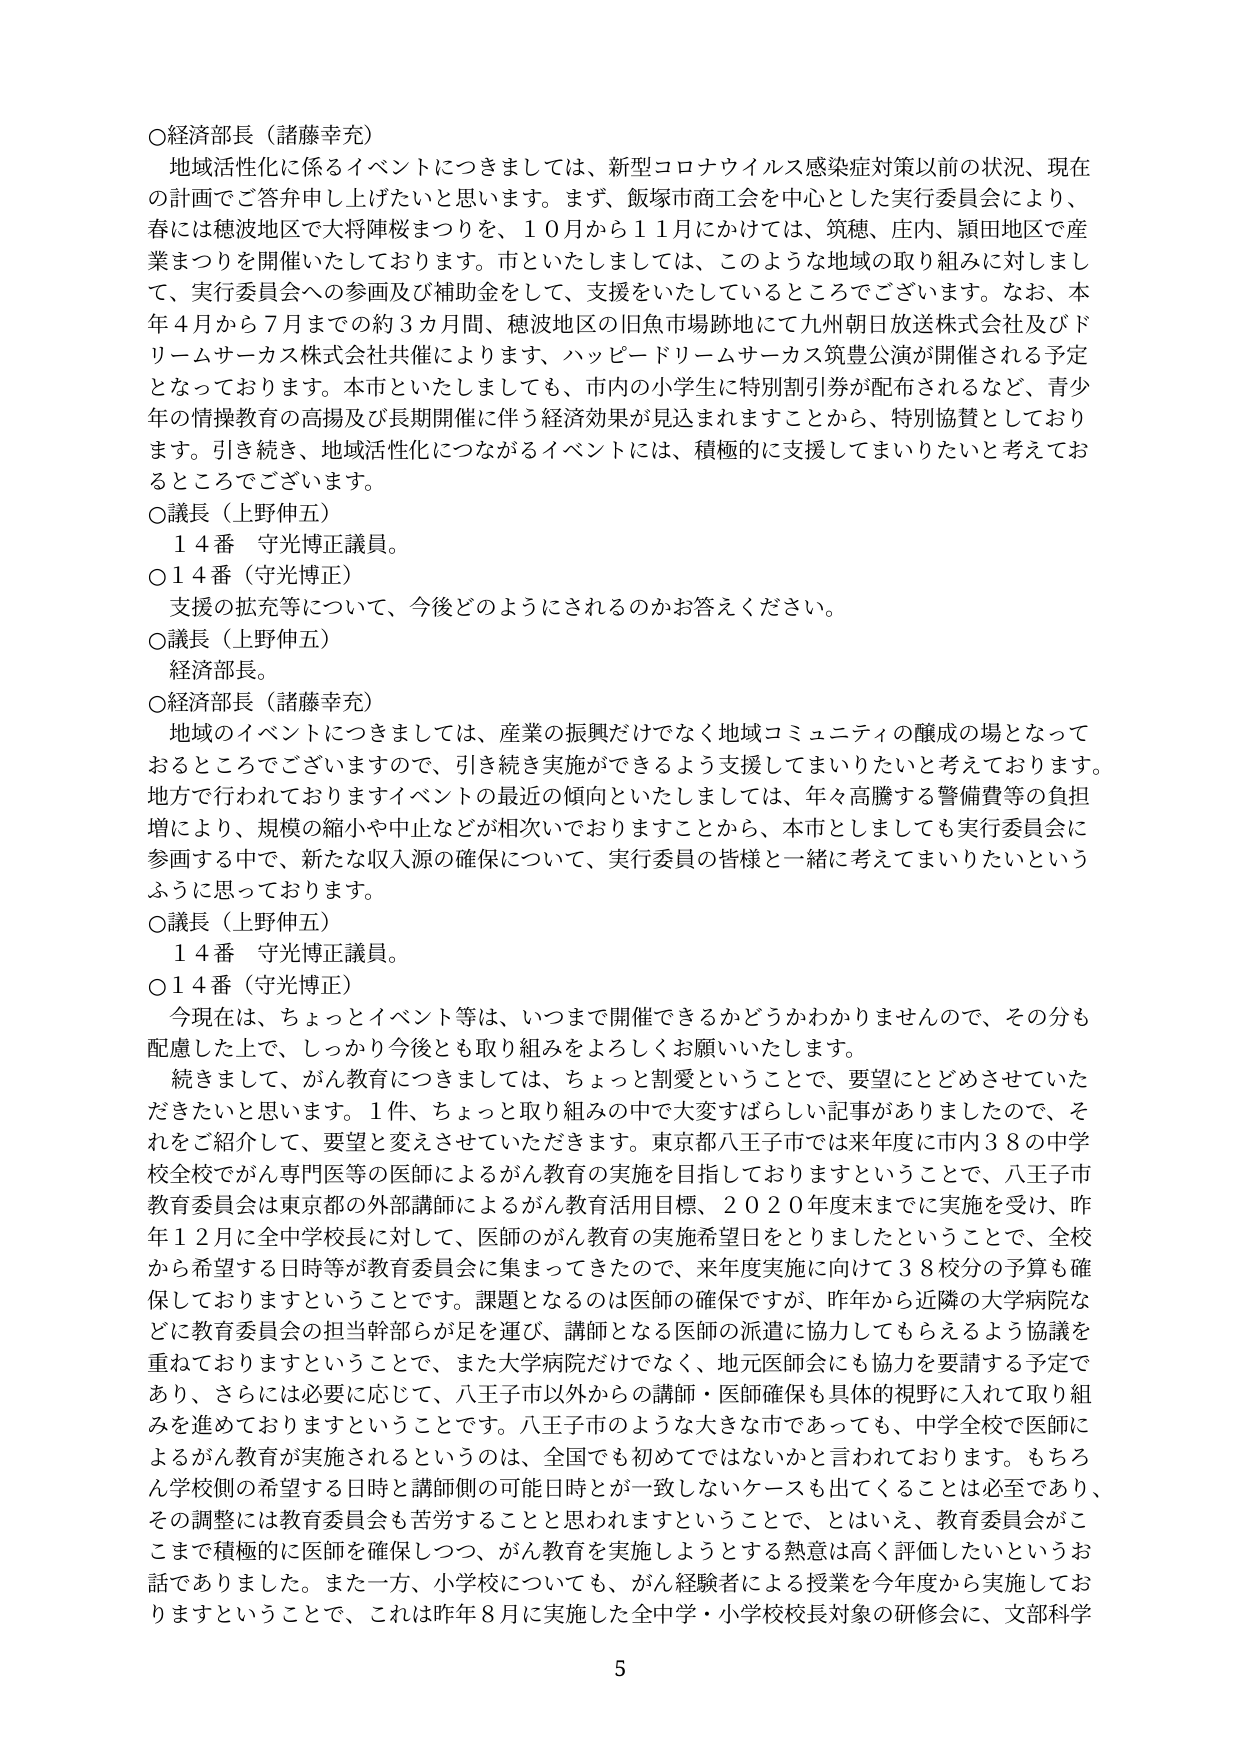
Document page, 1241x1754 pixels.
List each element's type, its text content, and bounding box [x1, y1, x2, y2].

text ○経済部長（諸藤幸充） [148, 118, 1092, 150]
text １４番 守光博正議員。 [148, 527, 1092, 559]
text 地域活性化に係るイベントにつきましては、新型コロナウイルス感染症対策以前の状況、現在の計画でご答弁申し上げたいと思います。まず、飯塚市商工会を中心とした実行委員会により、春には穂波地区で大将陣桜まつりを、１０月から１１月にかけては、筑穂、庄内、頴田地区で産業まつりを開催いたしております。市といたしましては、このような地域の取り組みに対しまして、実行委員会への参画及び補助金をして、支援をいたしているところでございます。なお、本年４月から７月までの約３カ月間、穂波地区の旧魚市場跡地にて九州朝日放送株式会社及びドリームサーカス株式会社共催によります、ハッピードリームサーカス筑豊公演が開催される予定となっております。本市といたしましても、市内の小学生に特別割引券が配布されるなど、青少年の情操教育の高揚及び長期開催に伴う経済効果が見込まれますことから、特別協賛としております。引き続き、地域活性化につながるイベントには、積極的に支援してまいりたいと考えておるところでございます。 [148, 150, 1092, 496]
text ○議長（上野伸五） [148, 622, 1092, 653]
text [148, 1063, 1092, 1629]
text 経済部長。 [148, 653, 1092, 685]
text ○１４番（守光博正） [148, 559, 1092, 590]
text 今現在は、ちょっとイベント等は、いつまで開催できるかどうかわかりませんので、その分も配慮した上で、しっかり今後とも取り組みをよろしくお願いいたします。 [148, 1000, 1092, 1063]
text ○１４番（守光博正） [148, 968, 1092, 1000]
text 地域のイベントにつきましては、産業の振興だけでなく地域コミュニティの醸成の場となっておるところでございますので、引き続き実施ができるよう支援してまいりたいと考えております。地方で行われておりますイベントの最近の傾向といたしましては、年々高騰する警備費等の負担増により、規模の縮小や中止などが相次いでおりますことから、本市としましても実行委員会に参画する中で、新たな収入源の確保について、実行委員の皆様と一緒に考えてまいりたいというふうに思っております。 [148, 716, 1092, 905]
text ○議長（上野伸五） [148, 496, 1092, 527]
text １４番 守光博正議員。 [148, 937, 1092, 968]
text ○経済部長（諸藤幸充） [148, 685, 1092, 716]
text 支援の拡充等について、今後どのようにされるのかお答えください。 [148, 590, 1092, 622]
text ○議長（上野伸五） [148, 905, 1092, 937]
